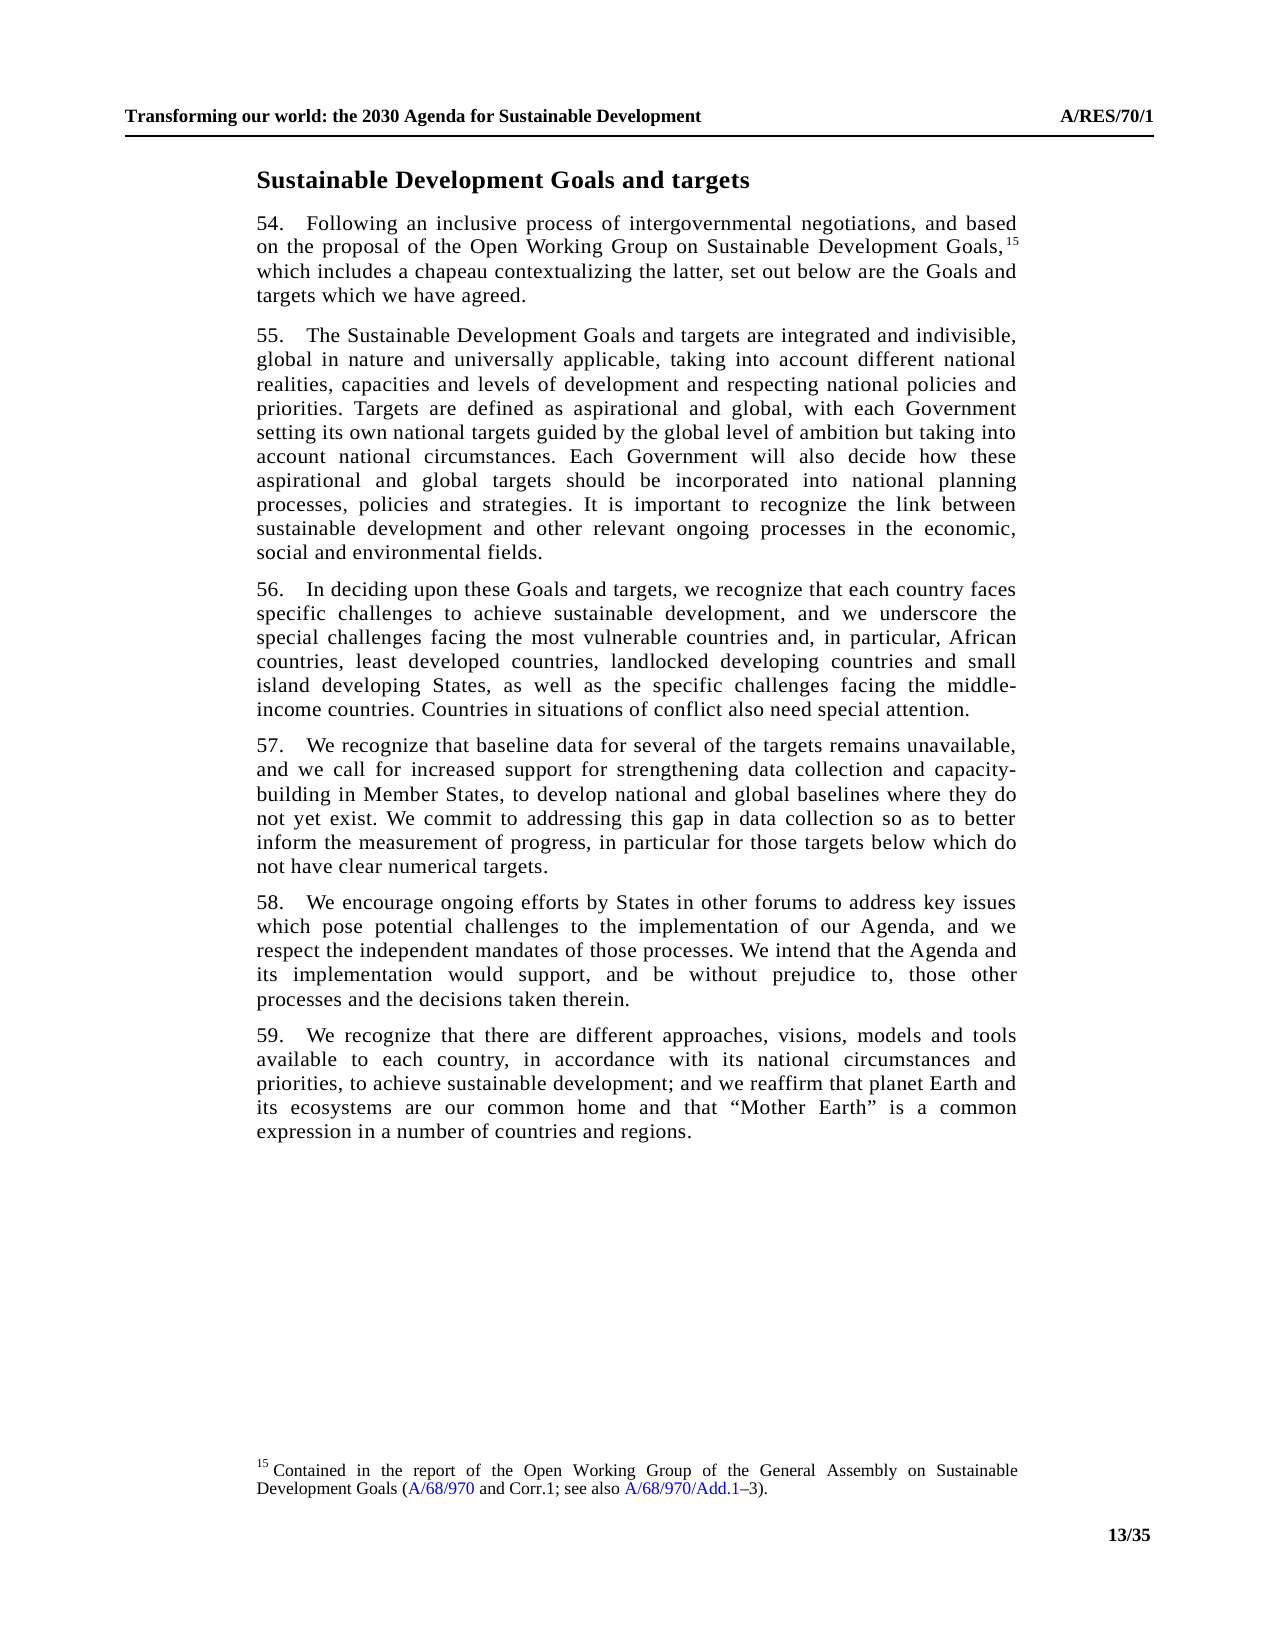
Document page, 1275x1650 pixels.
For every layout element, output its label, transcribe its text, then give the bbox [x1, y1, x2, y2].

text Sustainable Development Goals and targets [256, 165, 1018, 194]
text 58. We encourage ongoing efforts by States in other forums to address key issues which pose potential challenges to the implementation of our Agenda, and we respect the independent mandates of those processes. We intend that the Agenda and its implementation would support, and be without prejudice to, those other processes and the decisions taken therein. [256, 890, 1018, 1011]
text 59. We recognize that there are different approaches, visions, models and tools available to each country, in accordance with its national circumstances and priorities, to achieve sustainable development; and we reaffirm that planet Earth and its ecosystems are our common home and that “Mother Earth” is a common expression in a number of countries and regions. [256, 1023, 1018, 1143]
text 54. Following an inclusive process of intergovernmental negotiations, and based on the proposal of the Open Working Group on Sustainable Development Goals, which includes a chapeau contextualizing the latter, set out below are the Goals and targets which we have agreed. [256, 210, 1018, 307]
text 57. We recognize that baseline data for several of the targets remains unavailable, and we call for increased support for strengthening data collection and capacity-building in Member States, to develop national and global baselines where they do not yet exist. We commit to addressing this gap in data collection so as to better inform the measurement of progress, in particular for those targets below which do not have clear numerical targets. [256, 733, 1018, 878]
text 55. The Sustainable Development Goals and targets are integrated and indivisible, global in nature and universally applicable, taking into account different national realities, capacities and levels of development and respecting national policies and priorities. Targets are defined as aspirational and global, with each Government setting its own national targets guided by the global level of ambition but taking into account national circumstances. Each Government will also decide how these aspirational and global targets should be incorporated into national planning processes, policies and strategies. It is important to recognize the link between sustainable development and other relevant ongoing processes in the economic, social and environmental fields. [256, 323, 1018, 564]
text 56. In deciding upon these Goals and targets, we recognize that each country faces specific challenges to achieve sustainable development, and we underscore the special challenges facing the most vulnerable countries and, in particular, African countries, least developed countries, landlocked developing countries and small island developing States, as well as the specific challenges facing the middle-income countries. Countries in situations of conflict also need special attention. [256, 576, 1018, 721]
